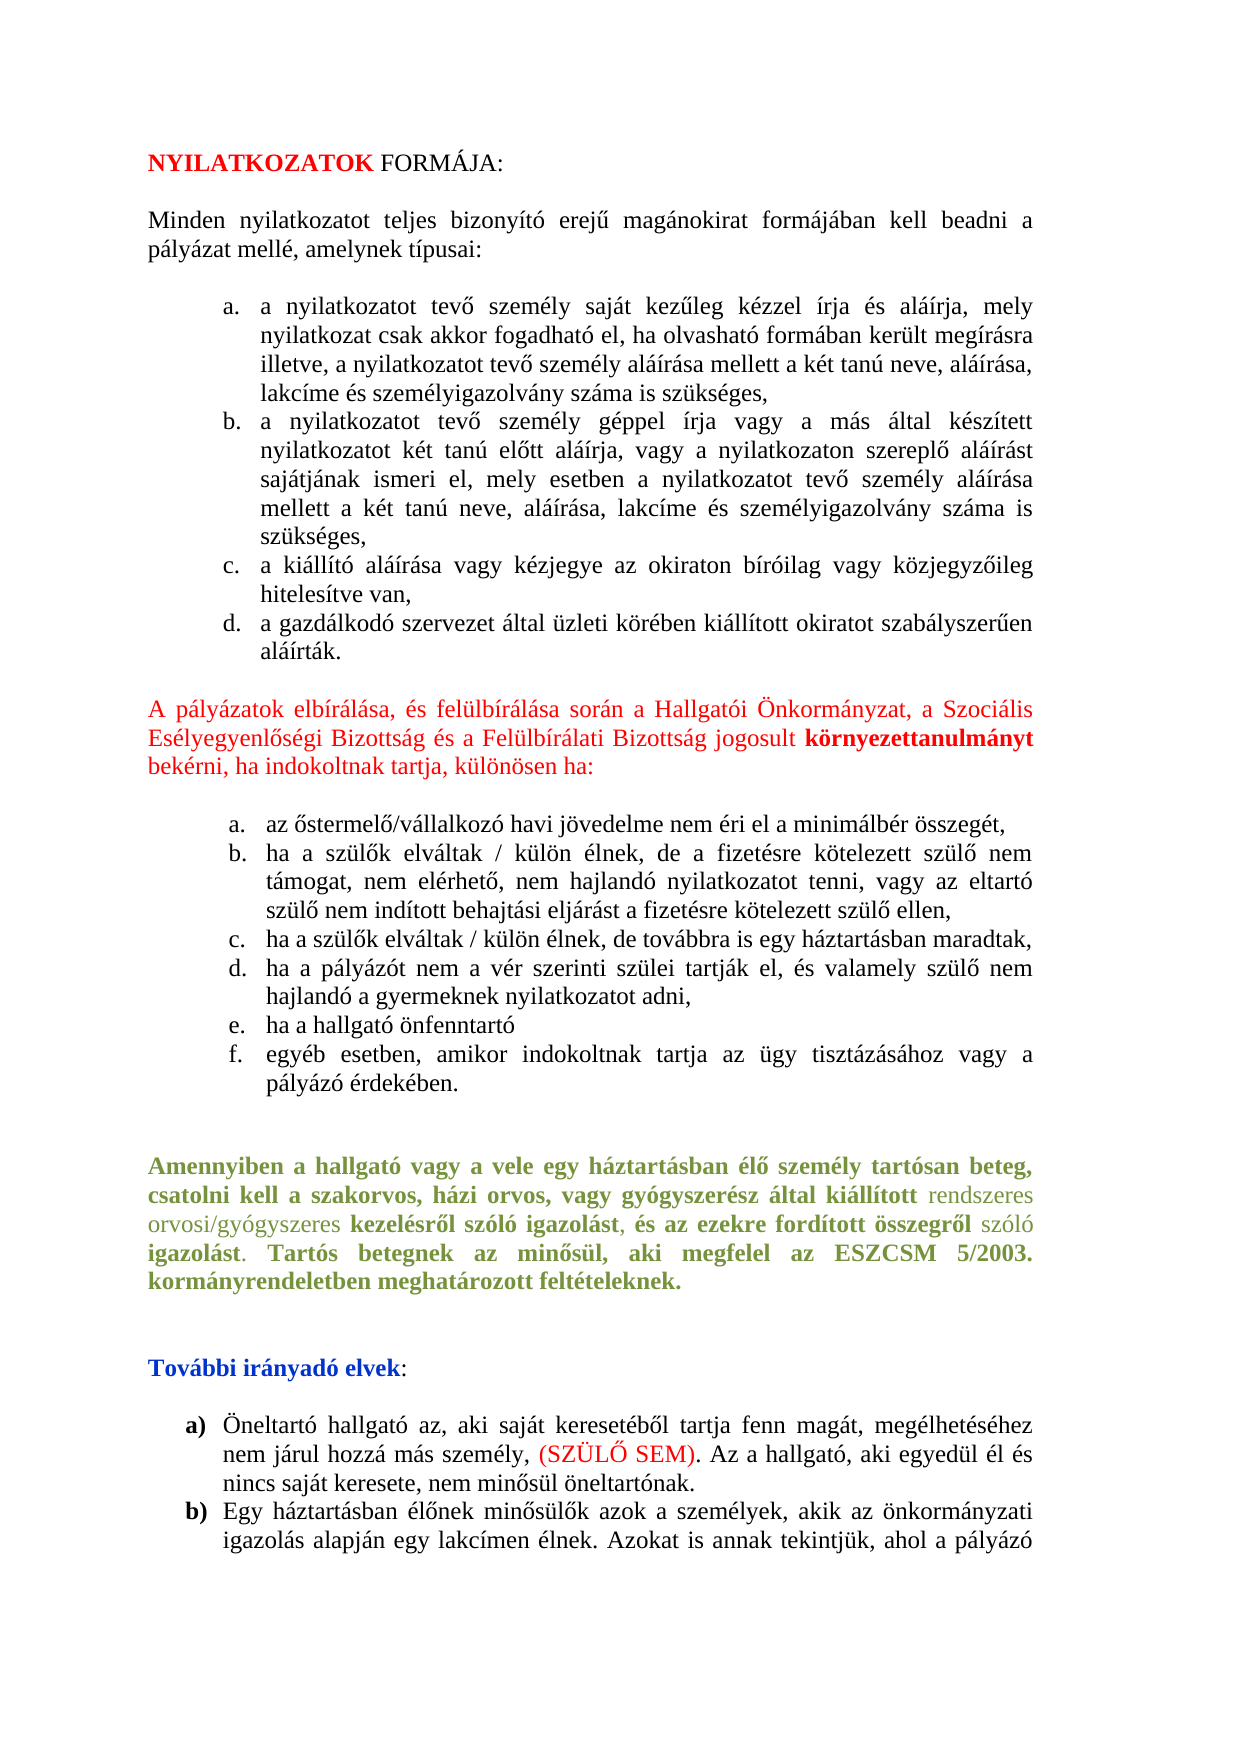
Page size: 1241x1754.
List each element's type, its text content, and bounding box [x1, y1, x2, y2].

list az őstermelő/vállalkozó havi jövedelme nem éri el a minimálbér összegét, [228, 809, 1034, 838]
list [185, 1496, 1034, 1554]
text Amennyiben a hallgató vagy a vele egy háztartásban élő személy tartósan beteg, csatolni kell a szakorvos, házi orvos, vagy gyógyszerész által kiállított rendszeres orvosi/gyógyszeres kezelésről szóló igazolást, és az ezekre fordított összegről szóló igazolást. Tartós betegnek az minősül, aki megfelel az ESZCSM 5/2003. kormányrendeletben meghatározott feltételeknek. [148, 1151, 1034, 1295]
text A pályázatok elbírálása, és felülbírálása során a Hallgatói Önkormányzat, a Szociális Esélyegyenlőségi Bizottság és a Felülbírálati Bizottság jogosult környezettanulmányt bekérni, ha indokoltnak tartja, különösen ha: [148, 694, 1034, 780]
list a nyilatkozatot tevő személy saját kezűleg kézzel írja és aláírja, mely nyilatkozat csak akkor fogadható el, ha olvasható formában került megírásra illetve, a nyilatkozatot tevő személy aláírása mellett a két tanú neve, aláírása, lakcíme és személyigazolvány száma is szükséges, [223, 291, 1034, 406]
list Öneltartó hallgató az, aki saját keresetéből tartja fenn magát, megélhetéséhez nem járul hozzá más személy, (SZÜLŐ SEM). Az a hallgató, aki egyedül él és nincs saját keresete, nem minősül öneltartónak. [185, 1410, 1034, 1496]
list a gazdálkodó szervezet által üzleti körében kiállított okiratot szabályszerűen aláírták. [223, 608, 1034, 665]
text NYILATKOZATOK FORMÁJA: [148, 148, 1034, 176]
text Minden nyilatkozatot teljes bizonyító erejű magánokirat formájában kell beadni a pályázat mellé, amelynek típusai: [148, 205, 1034, 263]
list ha a szülők elváltak / külön élnek, de a fizetésre kötelezett szülő nem támogat, nem elérhető, nem hajlandó nyilatkozatot tenni, vagy az eltartó szülő nem indított behajtási eljárást a fizetésre kötelezett szülő ellen, [228, 838, 1034, 924]
list egyéb esetben, amikor indokoltnak tartja az ügy tisztázásához vagy a pályázó érdekében. [228, 1039, 1034, 1096]
list a nyilatkozatot tevő személy géppel írja vagy a más által készített nyilatkozatot két tanú előtt aláírja, vagy a nyilatkozaton szereplő aláírást sajátjának ismeri el, mely esetben a nyilatkozatot tevő személy aláírása mellett a két tanú neve, aláírása, lakcíme és személyigazolvány száma is szükséges, [223, 406, 1034, 550]
list ha a pályázót nem a vér szerinti szülei tartják el, és valamely szülő nem hajlandó a gyermeknek nyilatkozatot adni, [228, 953, 1034, 1010]
list ha a hallgató önfenntartó [228, 1010, 1034, 1039]
list ha a szülők elváltak / külön élnek, de továbbra is egy háztartásban maradtak, [228, 924, 1034, 953]
list a kiállító aláírása vagy kézjegye az okiraton bíróilag vagy közjegyzőileg hitelesítve van, [223, 550, 1034, 608]
list További irányadó elvek: [148, 1353, 1034, 1381]
